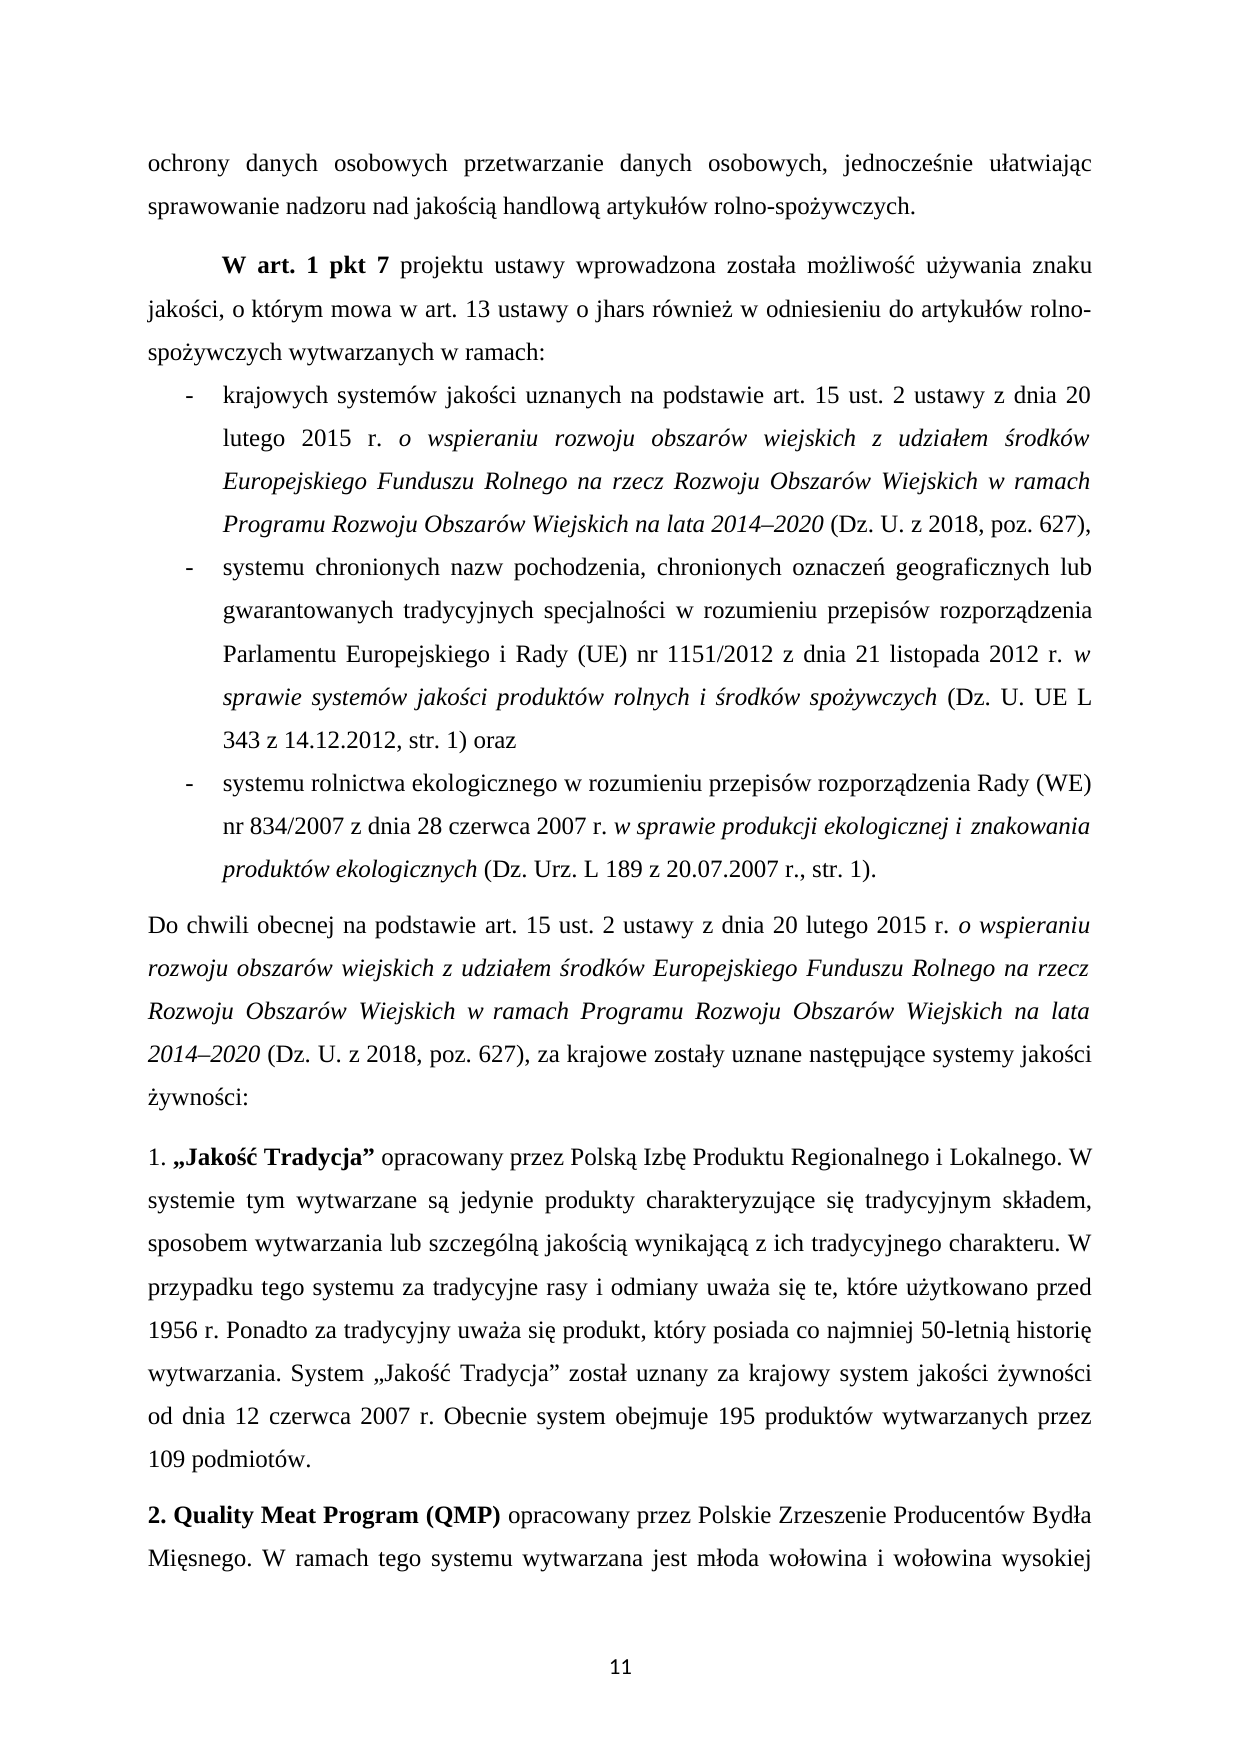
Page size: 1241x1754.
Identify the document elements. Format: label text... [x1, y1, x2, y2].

text 1. „Jakość Tradycja” opracowany przez Polską Izbę Produktu Regionalnego i Lokalnego. W systemie tym wytwarzane są jedynie produkty charakteryzujące się tradycyjnym składem, sposobem wytwarzania lub szczególną jakością wynikającą z ich tradycyjnego charakteru. W przypadku tego systemu za tradycyjne rasy i odmiany uważa się te, które użytkowano przed 1956 r. Ponadto za tradycyjny uważa się produkt, który posiada co najmniej 50-letnią historię wytwarzania. System „Jakość Tradycja” został uznany za krajowy system jakości żywności od dnia 12 czerwca 2007 r. Obecnie system obejmuje 195 produktów wytwarzanych przez 109 podmiotów. [148, 1142, 1093, 1473]
text Do chwili obecnej na podstawie art. 15 ust. 2 ustawy z dnia 20 lutego 2015 r. o wspieraniu rozwoju obszarów wiejskich z udziałem środków Europejskiego Funduszu Rolnego na rzecz Rozwoju Obszarów Wiejskich w ramach Programu Rozwoju Obszarów Wiejskich na lata 2014–2020 (Dz. U. z 2018, poz. 627), za krajowe zostały uznane następujące systemy jakości żywności: [148, 910, 1093, 1111]
list systemu rolnictwa ekologicznego w rozumieniu przepisów rozporządzenia Rady (WE) nr 834/2007 z dnia 28 czerwca 2007 r. w sprawie produkcji ekologicznej i znakowania produktów ekologicznych (Dz. Urz. L 189 z 20.07.2007 r., str. 1). [185, 768, 1093, 883]
list systemu chronionych nazw pochodzenia, chronionych oznaczeń geograficznych lub gwarantowanych tradycyjnych specjalności w rozumieniu przepisów rozporządzenia Parlamentu Europejskiego i Rady (UE) nr 1151/2012 z dnia 21 listopada 2012 r. w sprawie systemów jakości produktów rolnych i środków spożywczych (Dz. U. UE L 343 z 14.12.2012, str. 1) oraz [185, 552, 1093, 754]
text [148, 1500, 1093, 1572]
text W art. 1 pkt 7 projektu ustawy wprowadzona została możliwość używania znaku jakości, o którym mowa w art. 13 ustawy o jhars również w odniesieniu do artykułów rolno-spożywczych wytwarzanych w ramach: [148, 251, 1093, 366]
list krajowych systemów jakości uznanych na podstawie art. 15 ust. 2 ustawy z dnia 20 lutego 2015 r. o wspieraniu rozwoju obszarów wiejskich z udziałem środków Europejskiego Funduszu Rolnego na rzecz Rozwoju Obszarów Wiejskich w ramach Programu Rozwoju Obszarów Wiejskich na lata 2014–2020 (Dz. U. z 2018, poz. 627), [185, 380, 1093, 538]
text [148, 148, 1093, 219]
